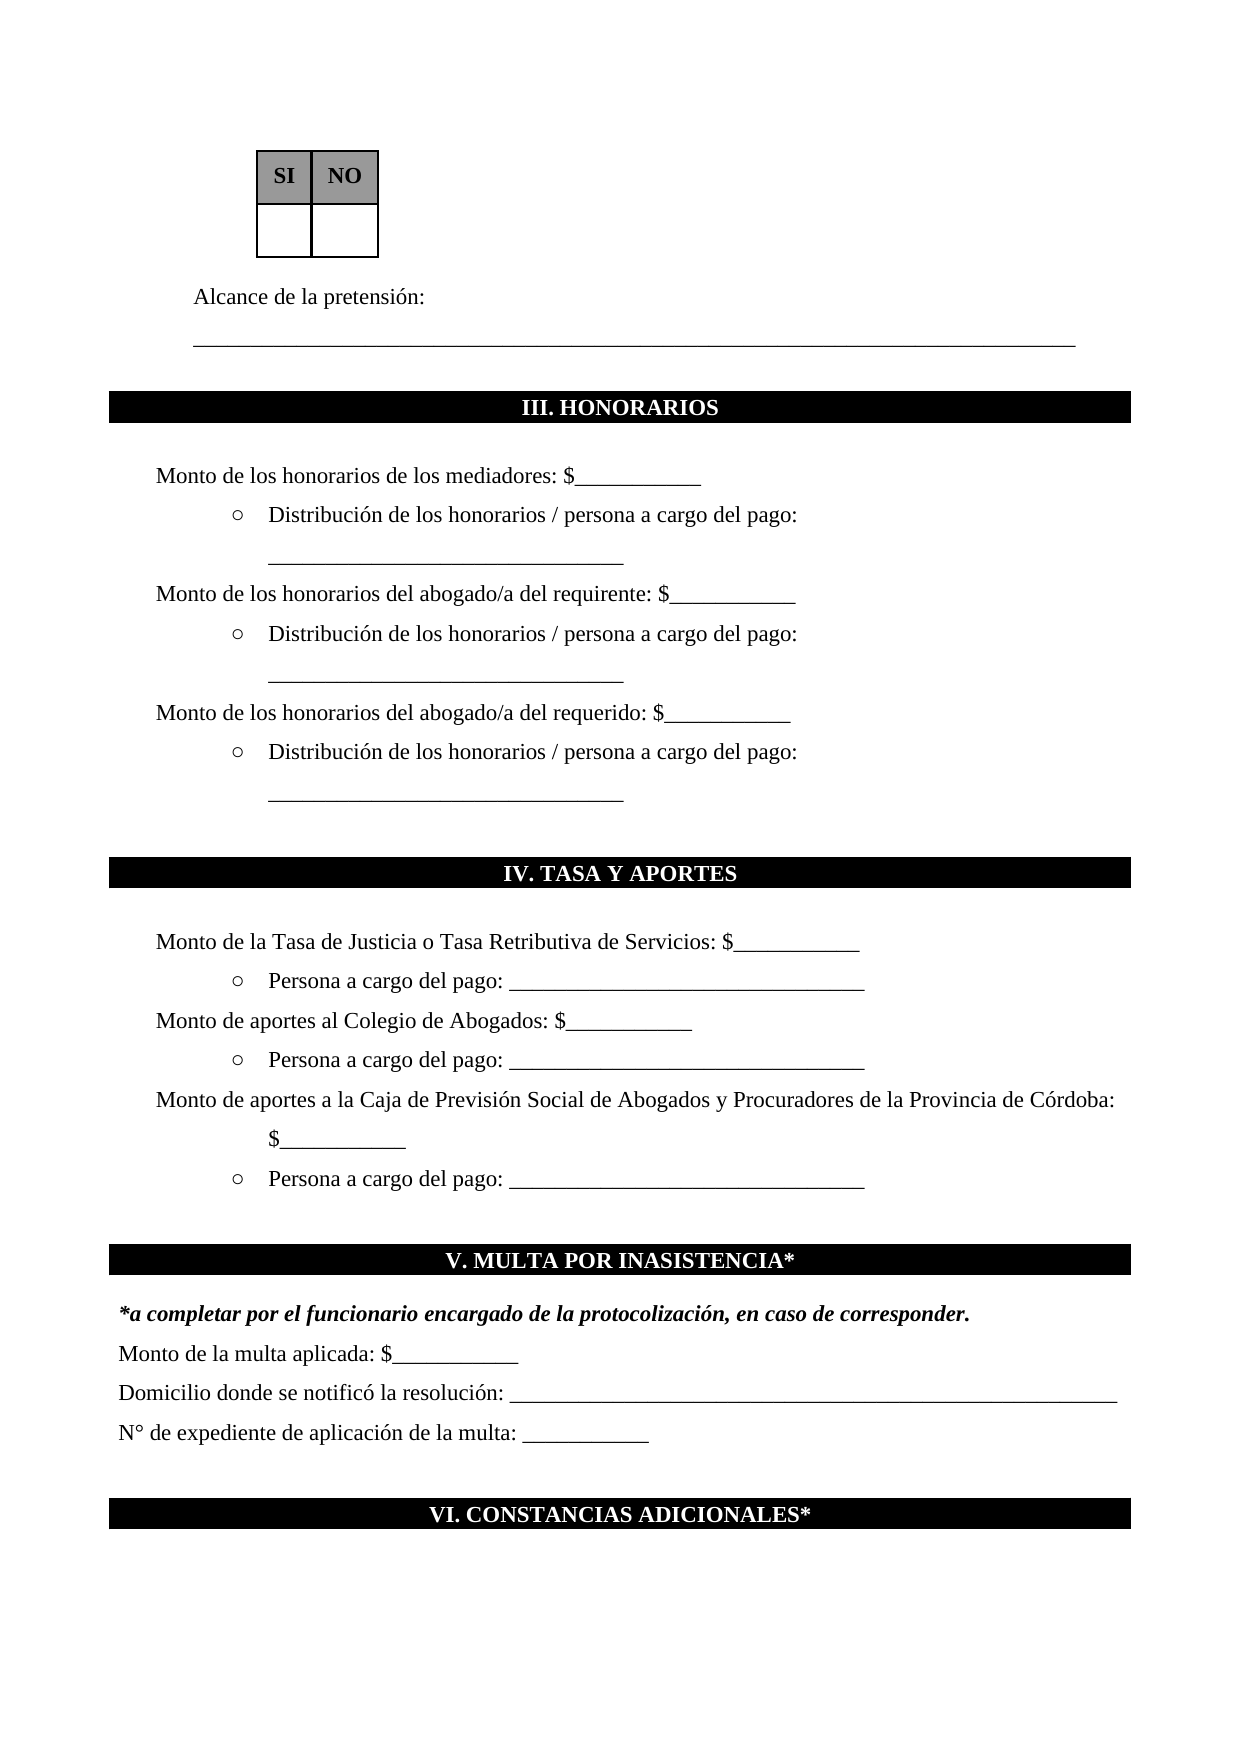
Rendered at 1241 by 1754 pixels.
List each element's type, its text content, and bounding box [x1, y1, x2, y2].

text Monto de los honorarios del abogado/a del requirente: $___________ [156, 581, 1122, 607]
text III. HONORARIOS [110, 392, 1130, 423]
table_cell [258, 205, 310, 256]
text Monto de la multa aplicada: $___________ [118, 1340, 1122, 1366]
text Monto de la Tasa de Justicia o Tasa Retributiva de Servicios: $___________ [156, 928, 1122, 954]
text IV. TASA Y APORTES [110, 858, 1130, 888]
list Distribución de los honorarios / persona a cargo del pago: _______________________________ [231, 502, 1122, 567]
list Distribución de los honorarios / persona a cargo del pago: _______________________________ [231, 738, 1122, 804]
table_header NO [313, 152, 377, 203]
list Persona a cargo del pago: _______________________________ [231, 1165, 1122, 1191]
text V. MULTA POR INASISTENCIA* [110, 1245, 1130, 1275]
text *a completar por el funcionario encargado de la protocolización, en caso de corresponder. [118, 1300, 1122, 1327]
text Monto de aportes al Colegio de Abogados: $___________ [156, 1007, 1122, 1033]
table_cell [313, 205, 377, 256]
list Persona a cargo del pago: _______________________________ [231, 1046, 1122, 1073]
text Alcance de la pretensión: _____________________________________________________________________________ [193, 283, 1122, 349]
list Distribución de los honorarios / persona a cargo del pago: _______________________________ [231, 620, 1122, 686]
list Persona a cargo del pago: _______________________________ [231, 967, 1122, 994]
text Monto de los honorarios del abogado/a del requerido: $___________ [156, 699, 1122, 725]
table_header SI [258, 152, 310, 203]
text Domicilio donde se notificó la resolución: _____________________________________________________ [118, 1379, 1122, 1406]
text N° de expediente de aplicación de la multa: ___________ [118, 1419, 1122, 1445]
text Monto de aportes a la Caja de Previsión Social de Abogados y Procuradores de la Provincia de Córdoba: $___________ [156, 1086, 1122, 1152]
text Monto de los honorarios de los mediadores: $___________ [156, 462, 1122, 488]
text VI. CONSTANCIAS ADICIONALES* [110, 1499, 1130, 1529]
